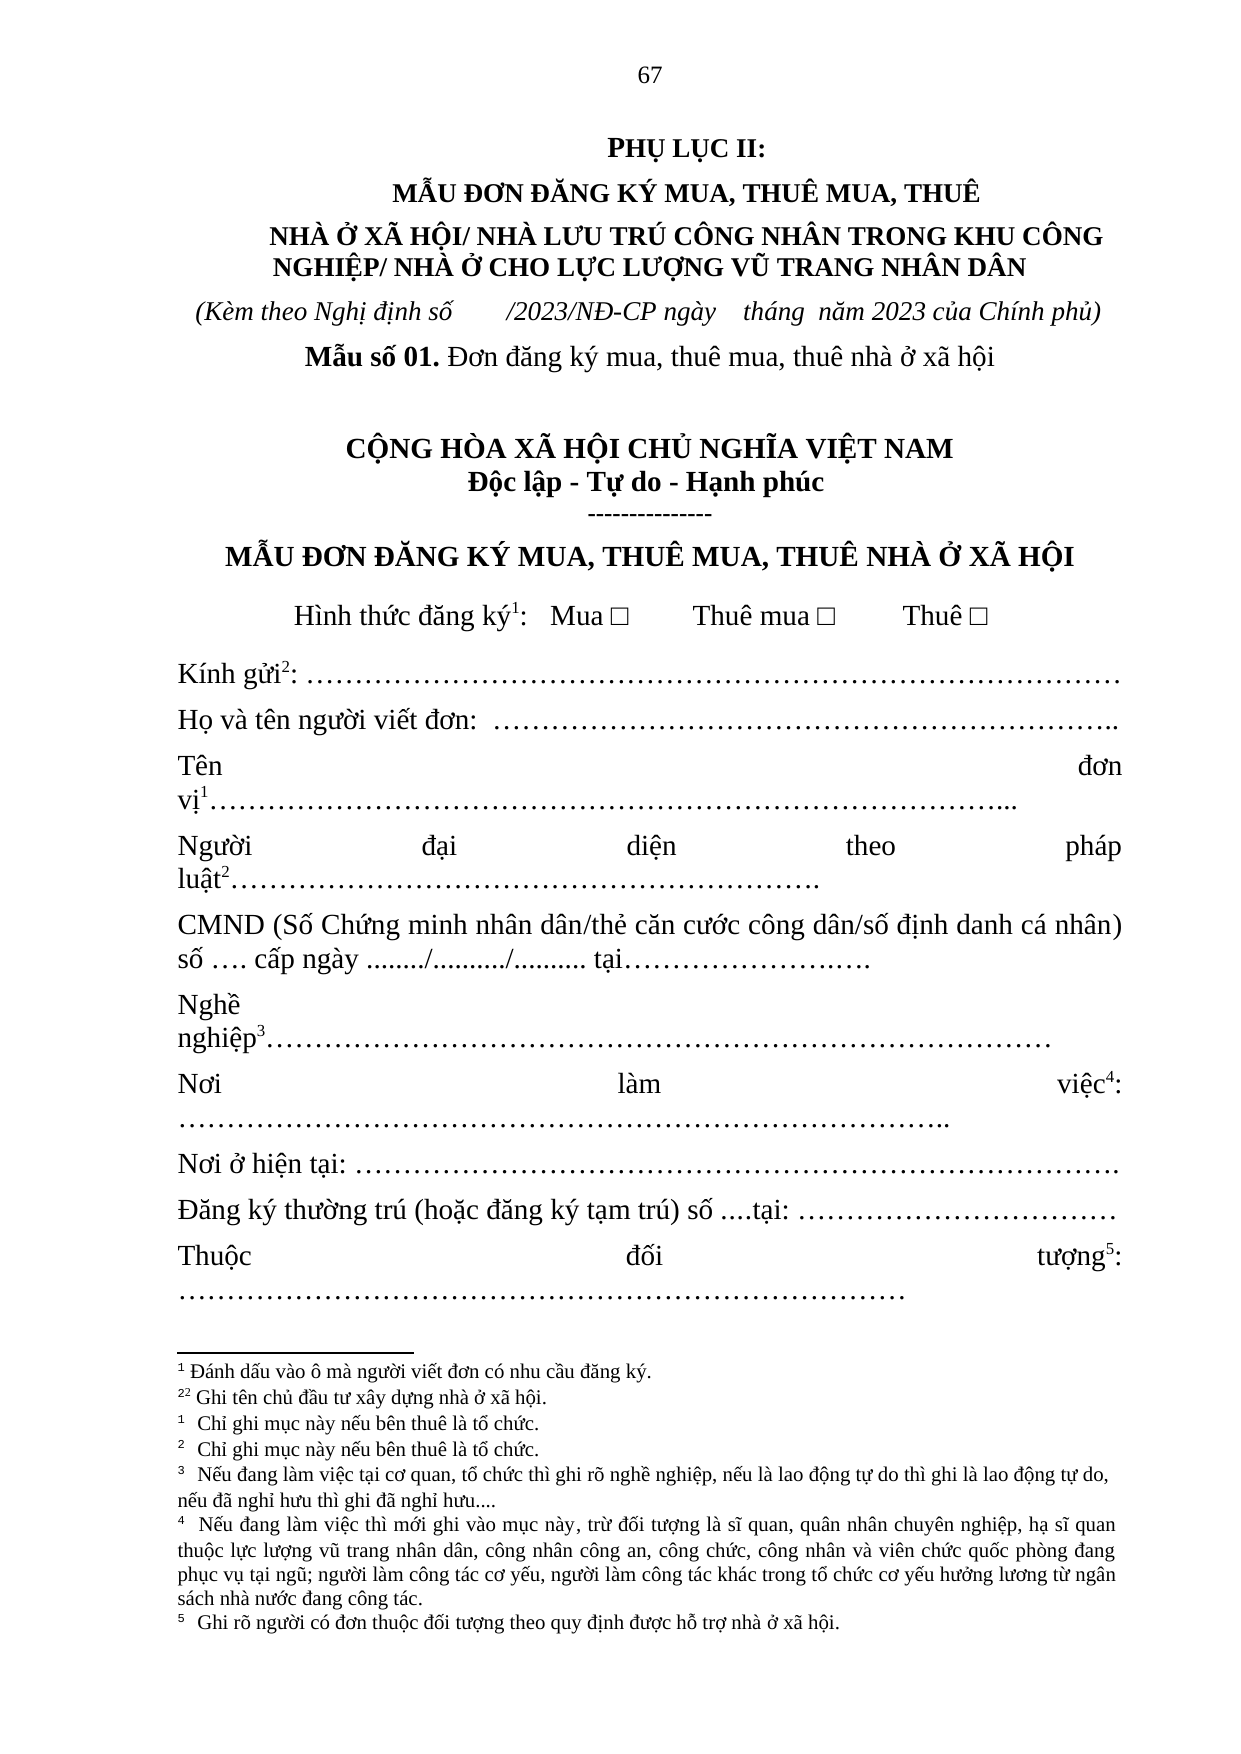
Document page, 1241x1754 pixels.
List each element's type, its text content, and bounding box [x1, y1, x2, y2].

text Họ và tên người viết đơn: ……………………………………………………….. [177, 702, 1122, 736]
table_header Hình thức đăng ký1: [177, 585, 539, 644]
text Kính gửi2: ………………………………………………………………………… [177, 656, 1122, 690]
table_header Thuê mua □ [681, 585, 847, 644]
text Người đại diện theo pháp luật……………………………………………………. [177, 828, 1122, 895]
text (Kèm theo Nghị định số /2023/NĐ-CP ngày tháng năm 2023 của Chính phủ) [177, 295, 1122, 326]
text NHÀ Ở XÃ HỘI/ NHÀ LƯU TRÚ CÔNG NHÂN TRONG KHU CÔNG NGHIỆP/ NHÀ Ở CHO LỰC LƯỢNG VŨ TRANG NHÂN DÂN [177, 220, 1122, 283]
text Tên đơn vị………………………………………………………………………... [177, 748, 1122, 815]
text Mẫu số 01. Đơn đăng ký mua, thuê mua, thuê nhà ở xã hội [177, 339, 1122, 372]
table_header Thuê □ [848, 585, 1100, 644]
text CMND (Số Chứng minh nhân dân/thẻ căn cước công dân/số định danh cá nhân) số …. cấp ngày ......../........../.......... tại………………….…. [177, 907, 1122, 974]
text Nơi làm việc: …………………………………………………………………….. [177, 1067, 1122, 1134]
text MẪU ĐƠN ĐĂNG KÝ MUA, THUÊ MUA, THUÊ NHÀ Ở XÃ HỘI [177, 539, 1122, 573]
table_header Mua □ [539, 585, 681, 644]
text MẪU ĐƠN ĐĂNG KÝ MUA, THUÊ MUA, THUÊ [177, 177, 1122, 208]
text Đăng ký thường trú (hoặc đăng ký tạm trú) số tại: …………………………… [177, 1192, 1122, 1226]
text CỘNG HÒA XÃ HỘI CHỦ NGHĨA VIỆT NAM Độc lập - Tự do - Hạnh phúc --------------- [177, 431, 1122, 527]
text Nơi ở hiện tại: ……………………………………………………………………. [177, 1146, 1122, 1180]
text Thuộc đối tượng: ………………………………………………………………… [177, 1238, 1122, 1305]
text Nghề nghiệp……………………………………………………………………… [177, 987, 1122, 1054]
text PHỤ LỤC II: [177, 131, 1122, 164]
